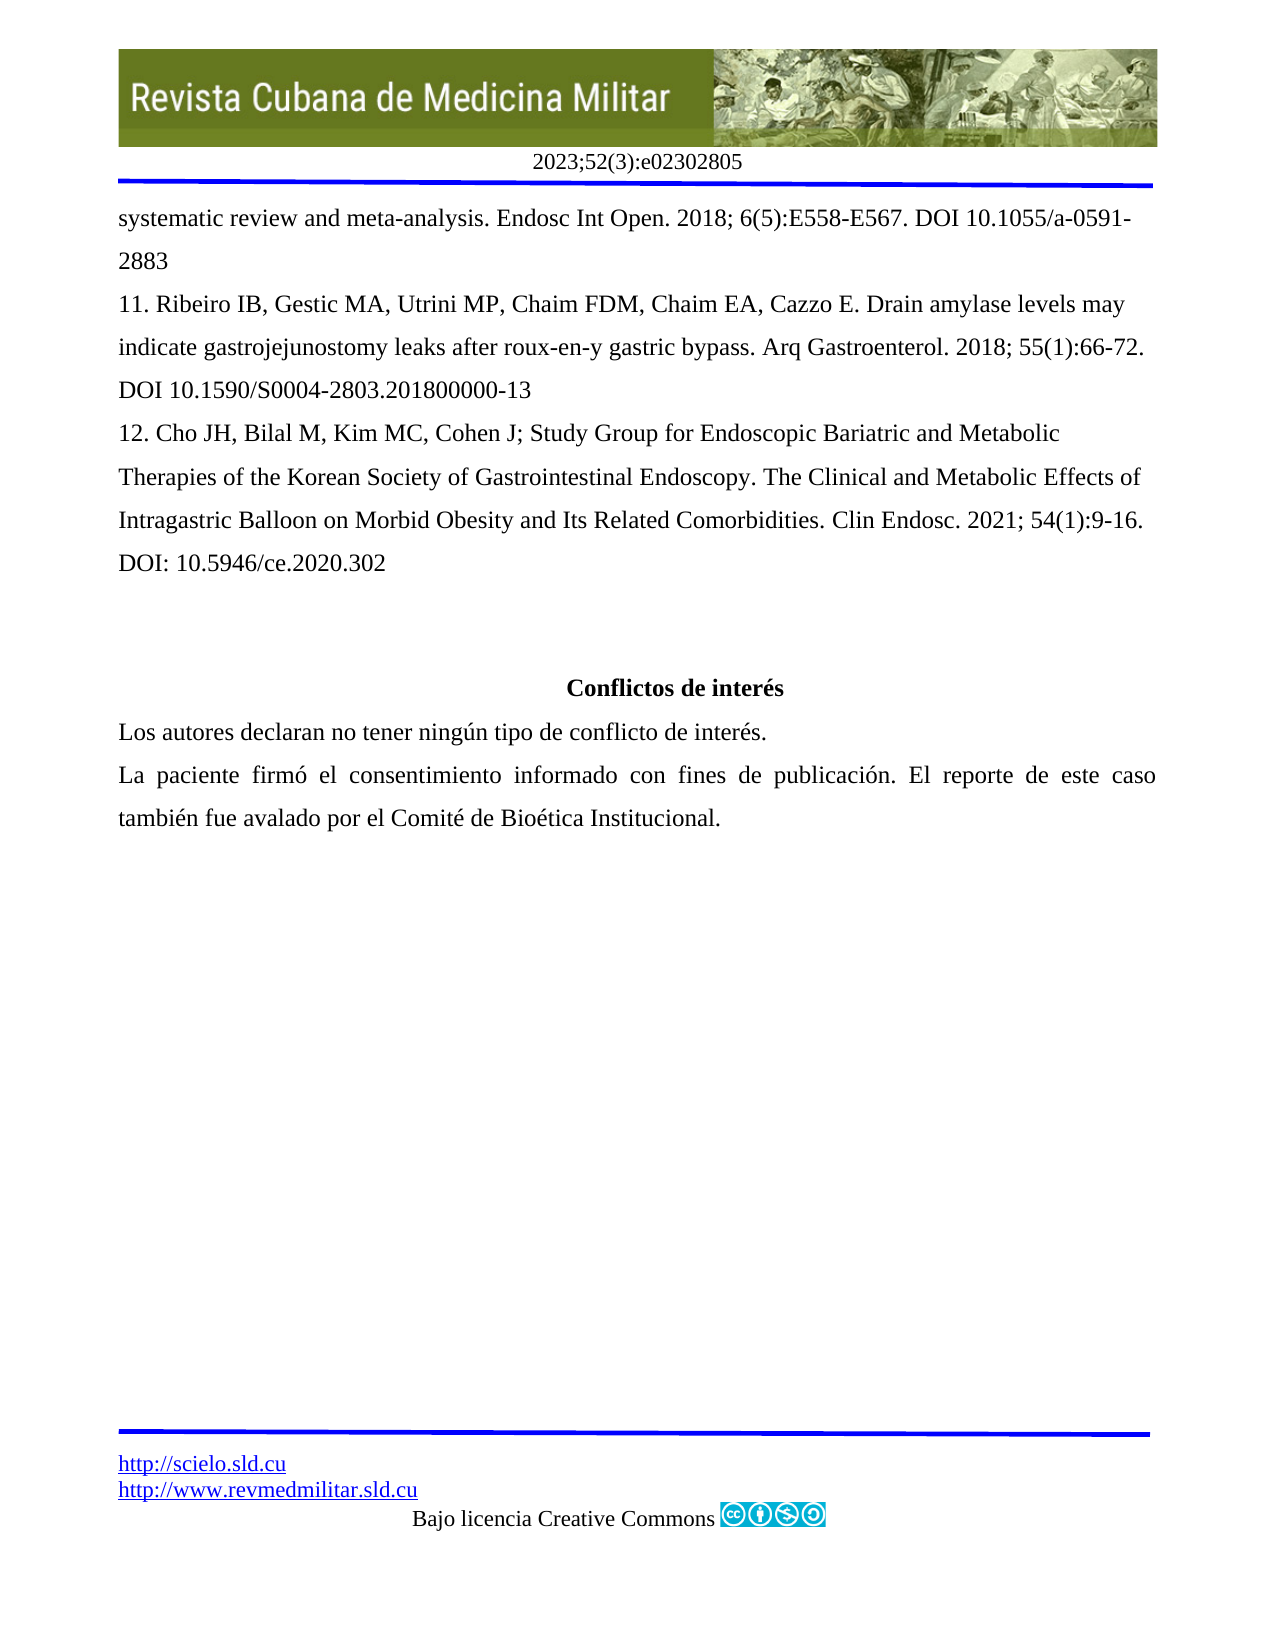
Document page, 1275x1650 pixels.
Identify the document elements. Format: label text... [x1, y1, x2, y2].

picture [118, 49, 1158, 147]
text La paciente firmó el consentimiento informado con fines de publicación. El reporte de este caso también fue avalado por el Comité de Bioética Institucional. [118, 760, 1157, 832]
text 11. Ribeiro IB, Gestic MA, Utrini MP, Chaim FDM, Chaim EA, Cazzo E. Drain amylase levels may indicate gastrojejunostomy leaks after roux-en-y gastric bypass. Arq Gastroenterol. 2018; 55(1):66-72. DOI 10.1590/S0004-2803.201800000-13 [118, 289, 1157, 404]
picture [720, 1502, 826, 1527]
text Conflictos de interés [193, 673, 1157, 702]
text 12. Cho JH, Bilal M, Kim MC, Cohen J; Study Group for Endoscopic Bariatric and Metabolic Therapies of the Korean Society of Gastrointestinal Endoscopy. The Clinical and Metabolic Effects of Intragastric Balloon on Morbid Obesity and Its Related Comorbidities. Clin Endosc. 2021; 54(1):9-16. DOI: 10.5946/ce.2020.302 [118, 418, 1157, 577]
text Los autores declaran no tener ningún tipo de conflicto de interés. [118, 717, 1157, 745]
